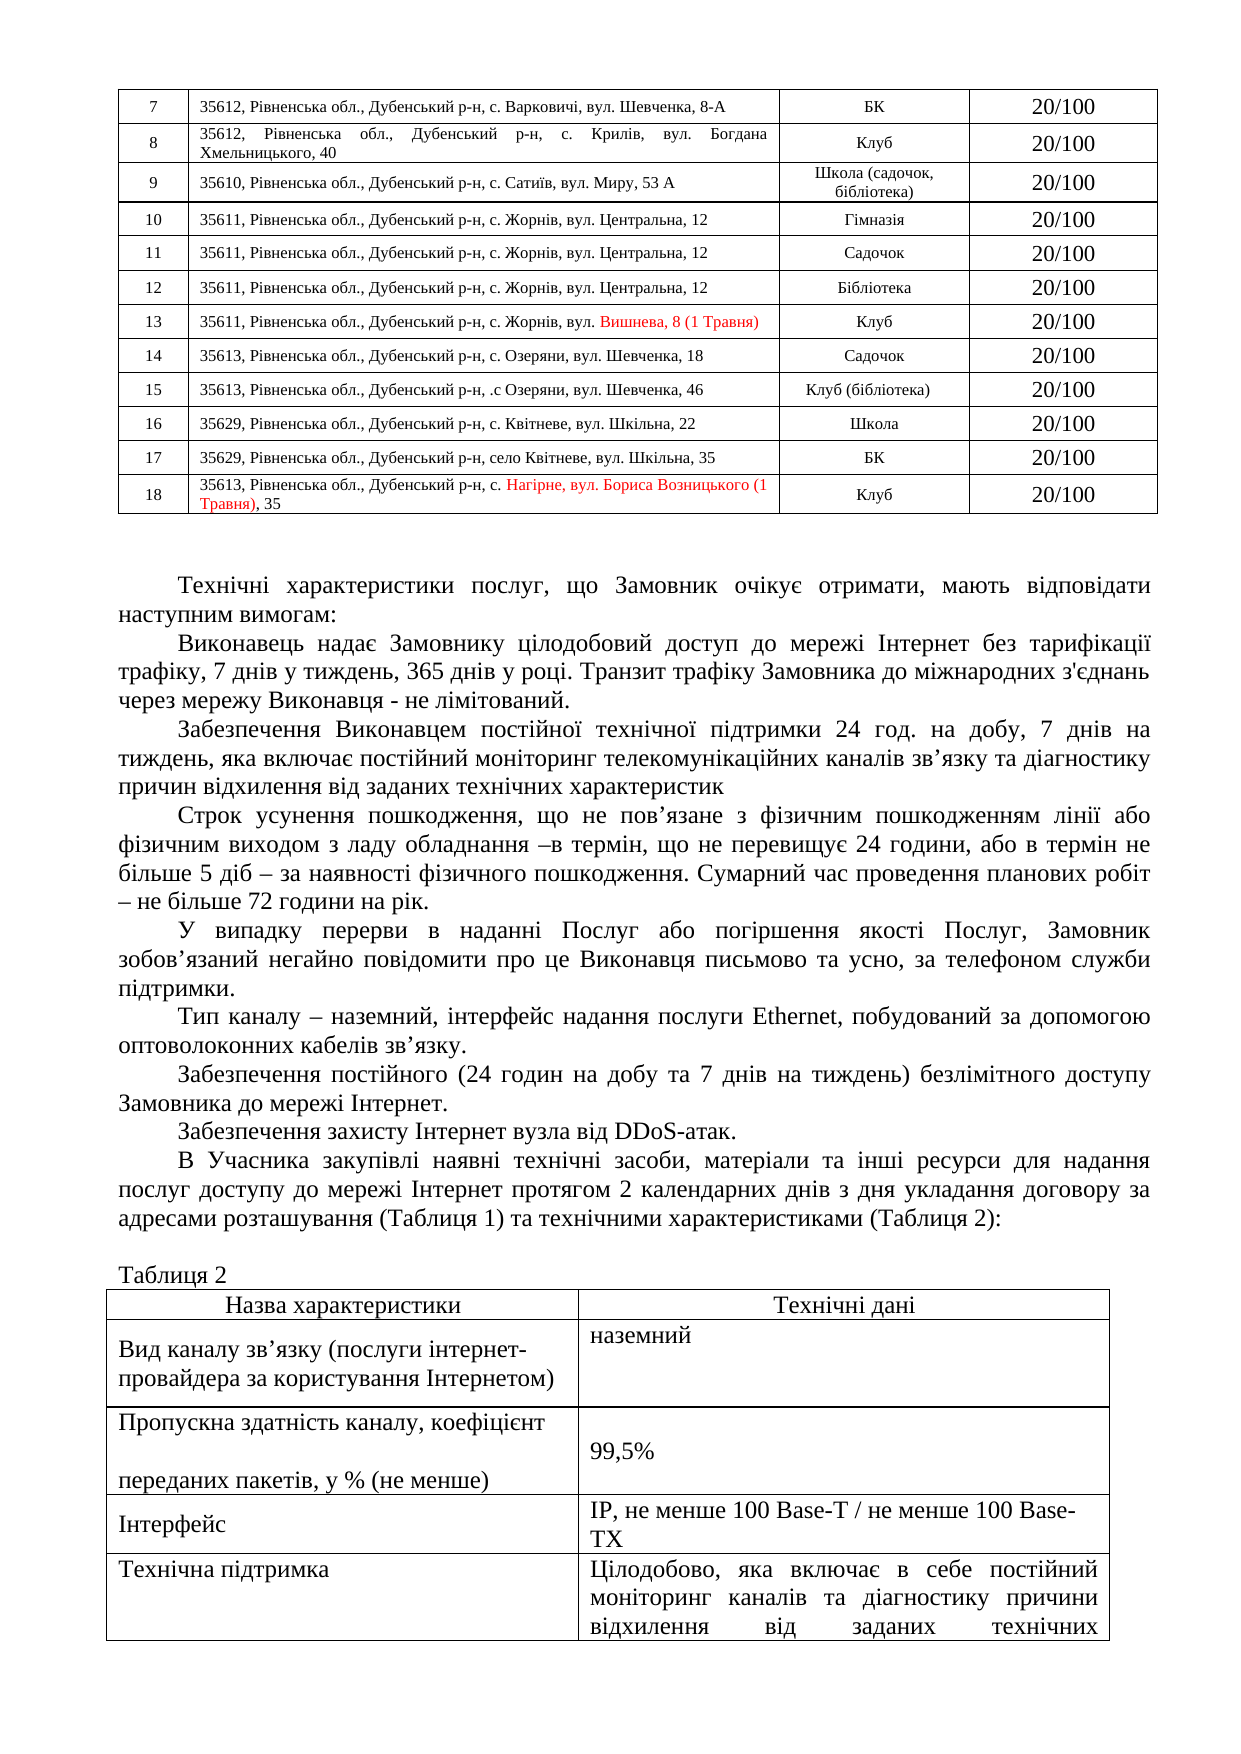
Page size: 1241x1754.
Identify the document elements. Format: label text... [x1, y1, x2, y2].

text У випадку перерви в наданні Послуг або погіршення якості Послуг, Замовник зобов’язаний негайно повідомити про це Виконавця письмово та усно, за телефоном служби підтримки. [118, 915, 1152, 1001]
text Тип каналу – наземний, інтерфейс надання послуги Ethernet, побудований за допомогою оптоволоконних кабелів зв’язку. [118, 1001, 1152, 1059]
table_cell 18 [119, 475, 188, 513]
table_cell 7 [119, 90, 188, 123]
table_cell Садочок [780, 236, 969, 269]
table_cell Інтерфейс [107, 1495, 578, 1553]
table_cell 20/100 [970, 305, 1157, 338]
table_cell Бібліотека [780, 271, 969, 303]
text Технічні характеристики послуг, що Замовник очікує отримати, мають відповідати наступним вимогам: [118, 570, 1152, 628]
table_cell 15 [119, 373, 188, 406]
table_header Технічні дані [579, 1290, 1109, 1319]
table_cell БК [780, 441, 969, 474]
table_cell 35611, Рівненська обл., Дубенський р-н, с. Жорнів, вул. Центральна, 12 [189, 271, 779, 303]
table_header Назва характеристики [107, 1290, 578, 1319]
table_cell IP, не менше 100 Base-T / не менше 100 Base-TX [579, 1495, 1109, 1553]
table_cell Гімназія [780, 203, 969, 235]
table_cell 35613, Рівненська обл., Дубенський р-н, .с Озеряни, вул. Шевченка, 46 [189, 373, 779, 406]
table_cell 20/100 [970, 163, 1157, 201]
table_cell Школа [780, 407, 969, 440]
table_cell 16 [119, 407, 188, 440]
table_cell 99,5% [579, 1408, 1109, 1494]
table_cell 35629, Рівненська обл., Дубенський р-н, с. Квітневе, вул. Шкільна, 22 [189, 407, 779, 440]
table_cell 9 [119, 163, 188, 201]
table_cell 20/100 [970, 407, 1157, 440]
table_cell 20/100 [970, 124, 1157, 162]
table_cell 20/100 [970, 236, 1157, 269]
table_cell БК [780, 90, 969, 123]
text Забезпечення захисту Інтернет вузла від DDoS-атак. [118, 1116, 1152, 1145]
table_cell 35612, Рівненська обл., Дубенський р-н, с. Крилів, вул. Богдана Хмельницького, 40 [189, 124, 779, 162]
text Таблиця 2 [118, 1260, 1152, 1289]
text Виконавець надає Замовнику цілодобовий доступ до мережі Інтернет без тарифікації трафіку, 7 днів у тиждень, 365 днів у році. Транзит трафіку Замовника до міжнародних з'єднань через мережу Виконавця - не лімітований. [118, 628, 1152, 714]
table_cell Технічна підтримка [107, 1554, 578, 1640]
table_cell 12 [119, 271, 188, 303]
table_cell Садочок [780, 339, 969, 372]
text Забезпечення Виконавцем постійної технічної підтримки 24 год. на добу, 7 днів на тиждень, яка включає постійний моніторинг телекомунікаційних каналів зв’язку та діагностику причин відхилення від заданих технічних характеристик [118, 714, 1152, 800]
table_cell Клуб [780, 124, 969, 162]
table_cell 20/100 [970, 373, 1157, 406]
table_cell Клуб (бібліотека) [780, 373, 969, 406]
text Забезпечення постійного (24 годин на добу та 7 днів на тиждень) безлімітного доступу Замовника до мережі Інтернет. [118, 1059, 1152, 1116]
table_cell 10 [119, 203, 188, 235]
table_cell 35611, Рівненська обл., Дубенський р-н, с. Жорнів, вул. Вишнева, 8 (1 Травня) [189, 305, 779, 338]
table_cell Вид каналу зв’язку (послуги інтернет-провайдера за користування Інтернетом) [107, 1320, 578, 1406]
table_cell 20/100 [970, 339, 1157, 372]
table_cell 20/100 [970, 203, 1157, 235]
table_cell 11 [119, 236, 188, 269]
table_cell 20/100 [970, 475, 1157, 513]
table_cell 35613, Рівненська обл., Дубенський р-н, с. Озеряни, вул. Шевченка, 18 [189, 339, 779, 372]
table_cell Школа (садочок, бібліотека) [780, 163, 969, 201]
table_cell 35610, Рівненська обл., Дубенський р-н, с. Сатиїв, вул. Миру, 53 А [189, 163, 779, 201]
table_cell 20/100 [970, 90, 1157, 123]
table_cell наземний [579, 1320, 1109, 1406]
table_cell 35613, Рівненська обл., Дубенський р-н, с. Нагірне, вул. Бориса Возницького (1 Травня), 35 [189, 475, 779, 513]
table_cell 20/100 [970, 271, 1157, 303]
table_cell 17 [119, 441, 188, 474]
table_cell 13 [119, 305, 188, 338]
table_cell Клуб [780, 475, 969, 513]
table_cell 35611, Рівненська обл., Дубенський р-н, с. Жорнів, вул. Центральна, 12 [189, 236, 779, 269]
text Строк усунення пошкодження, що не пов’язане з фізичним пошкодженням лінії або фізичним виходом з ладу обладнання –в термін, що не перевищує 24 години, або в термін не більше 5 діб – за наявності фізичного пошкодження. Сумарний час проведення планових робіт – не більше 72 години на рік. [118, 800, 1152, 915]
text В Учасника закупівлі наявні технічні засоби, матеріали та інші ресурси для надання послуг доступу до мережі Інтернет протягом 2 календарних днів з дня укладання договору за адресами розташування (Таблиця 1) та технічними характеристиками (Таблиця 2): [118, 1145, 1152, 1231]
table_cell 35611, Рівненська обл., Дубенський р-н, с. Жорнів, вул. Центральна, 12 [189, 203, 779, 235]
table_cell Клуб [780, 305, 969, 338]
table_cell 35629, Рівненська обл., Дубенський р-н, село Квітневе, вул. Шкільна, 35 [189, 441, 779, 474]
table_cell 20/100 [970, 441, 1157, 474]
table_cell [579, 1554, 1109, 1640]
table_cell 35612, Рівненська обл., Дубенський р-н, с. Варковичі, вул. Шевченка, 8-А [189, 90, 779, 123]
table_cell Пропускна здатність каналу, коефіцієнт переданих пакетів, у % (не менше) [107, 1408, 578, 1494]
table_cell 14 [119, 339, 188, 372]
table_cell 8 [119, 124, 188, 162]
